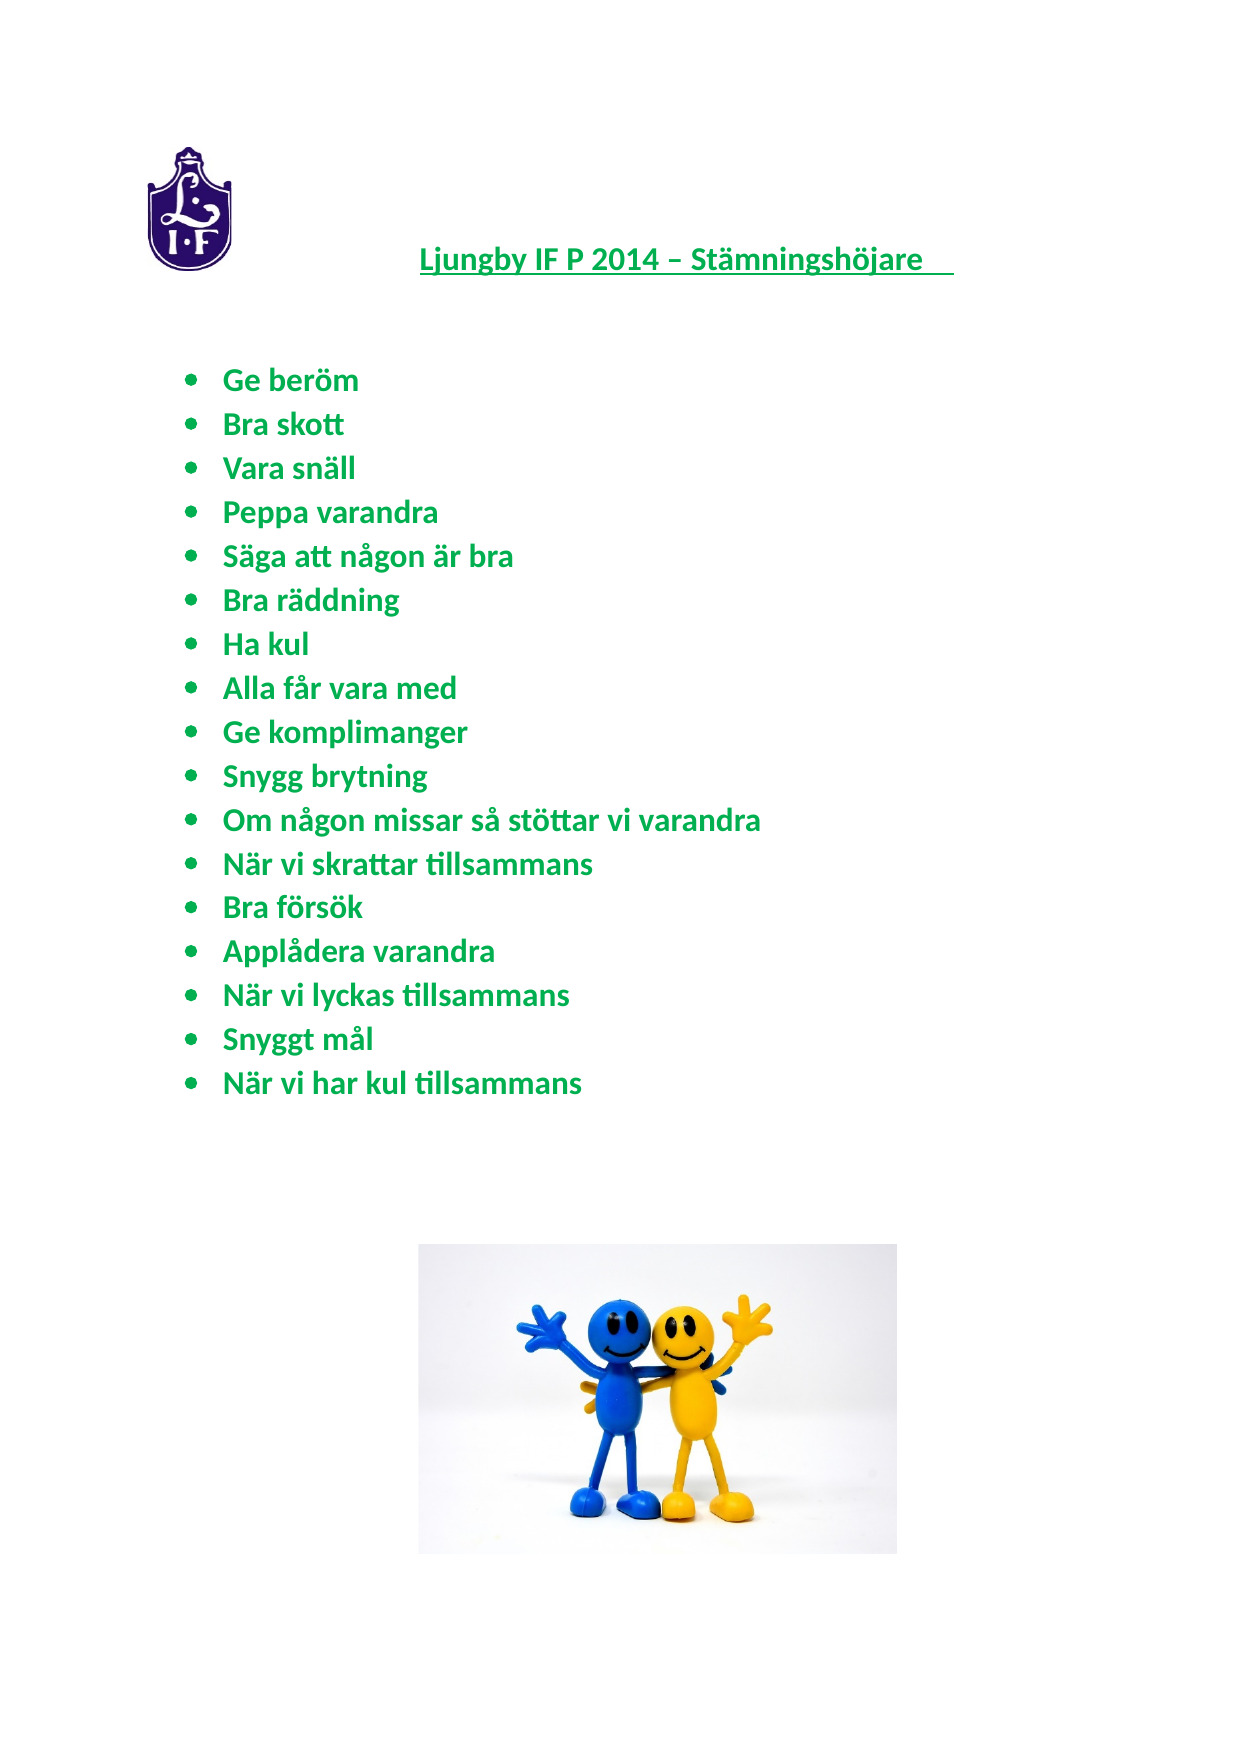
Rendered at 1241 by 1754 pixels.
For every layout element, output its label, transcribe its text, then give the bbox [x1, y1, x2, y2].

list Snygg brytning [185, 754, 1093, 795]
picture [147, 147, 232, 271]
list Bra räddning [185, 579, 1093, 619]
list Bra skott [185, 403, 1093, 444]
list När vi skrattar tillsammans [185, 842, 1093, 883]
text Ljungby IF P 2014 – Stämningshöjare [148, 148, 1093, 278]
list Applådera varandra [185, 930, 1093, 971]
picture [418, 1244, 897, 1554]
list När vi lyckas tillsammans [185, 974, 1093, 1015]
list Ge komplimanger [185, 711, 1093, 751]
list När vi har kul tillsammans [185, 1062, 1093, 1103]
list Snyggt mål [185, 1018, 1093, 1059]
list Peppa varandra [185, 491, 1093, 532]
list Om någon missar så stöttar vi varandra [185, 798, 1093, 839]
list Alla får vara med [185, 667, 1093, 707]
list Bra försök [185, 886, 1093, 927]
list Säga att någon är bra [185, 535, 1093, 576]
list Vara snäll [185, 447, 1093, 488]
list Ha kul [185, 623, 1093, 663]
list Ge beröm [185, 359, 1093, 400]
